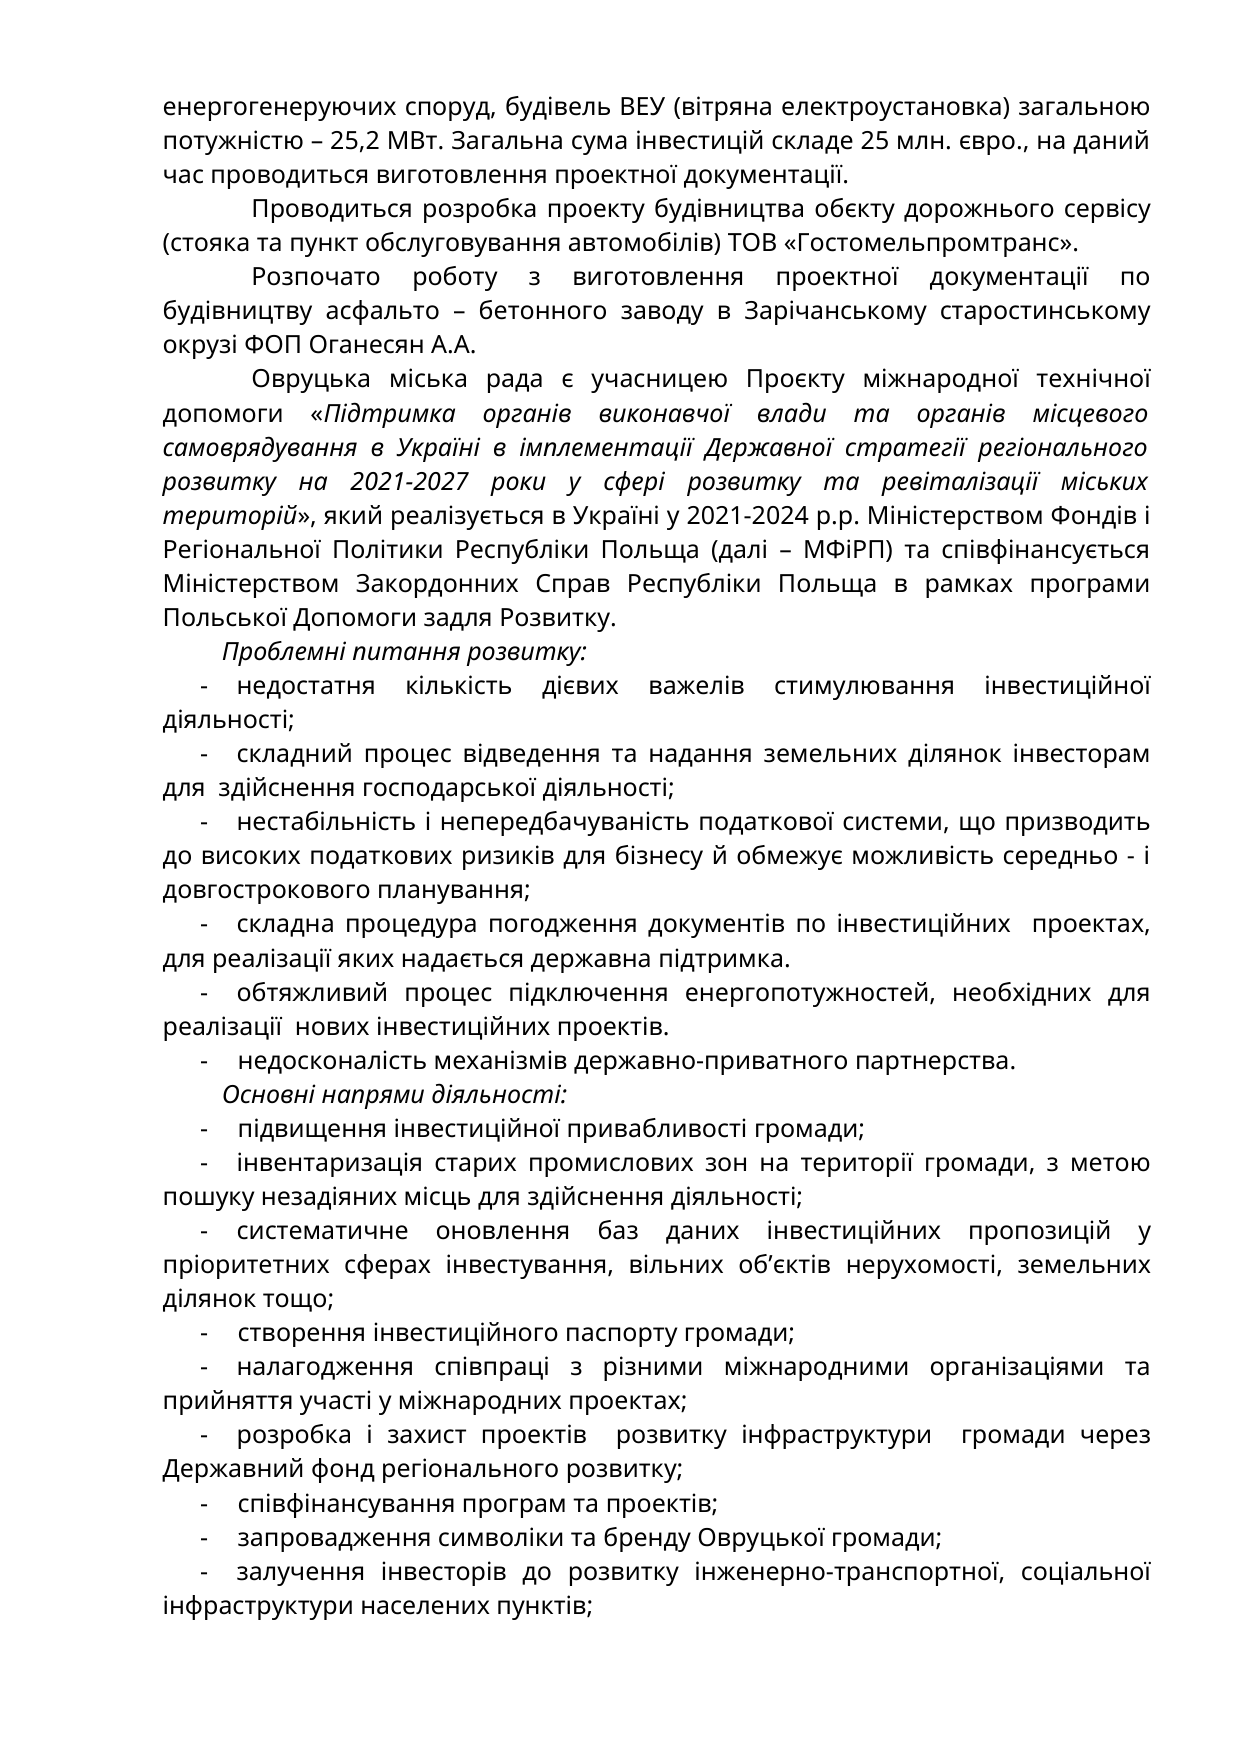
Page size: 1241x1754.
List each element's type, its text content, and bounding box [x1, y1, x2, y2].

text Розпочато роботу з виготовлення проектної документації по будівництву асфальто – бетонного заводу в Зарічанському старостинському окрузі ФОП Оганесян А.А. [162, 259, 1152, 361]
list створення інвестиційного паспорту громади; [200, 1315, 1152, 1349]
list інвентаризація старих промислових зон на території громади, з метою пошуку незадіяних місць для здійснення діяльності; [162, 1144, 1152, 1213]
text Основні напрями діяльності: [162, 1076, 1152, 1111]
list недосконалість механізмів державно-приватного партнерства. [200, 1042, 1152, 1076]
list співфінансування програм та проектів; [200, 1485, 1152, 1519]
list розробка і захист проектів розвитку інфраструктури громади через Державний фонд регіонального розвитку; [162, 1417, 1152, 1485]
list налагодження співпраці з різними міжнародними організаціями та прийняття участі у міжнародних проектах; [162, 1349, 1152, 1417]
list нестабільність і непередбачуваність податкової системи, що призводить до високих податкових ризиків для бізнесу й обмежує можливість середньо - і довгострокового планування; [162, 804, 1152, 906]
text Проводиться розробка проекту будівництва обєкту дорожнього сервісу (стояка та пункт обслуговування автомобілів) ТОВ «Гостомельпромтранс». [162, 191, 1152, 259]
list складна процедура погодження документів по інвестиційних проектах, для реалізації яких надається державна підтримка. [162, 906, 1152, 974]
list систематичне оновлення баз даних інвестиційних пропозицій у пріоритетних сферах інвестування, вільних об’єктів нерухомості, земельних ділянок тощо; [162, 1213, 1152, 1315]
list запровадження символіки та бренду Овруцької громади; [200, 1519, 1152, 1553]
list обтяжливий процес підключення енергопотужностей, необхідних для реалізації нових інвестиційних проектів. [162, 974, 1152, 1042]
list залучення інвесторів до розвитку інженерно-транспортної, соціальної інфраструктури населених пунктів; [162, 1553, 1152, 1621]
text Овруцька міська рада є учасницею Проєкту міжнародної технічної допомоги «Підтримка органів виконавчої влади та органів місцевого самоврядування в Україні в імплементації Державної стратегії регіонального розвитку на 2021-2027 роки у сфері розвитку та ревіталізації міських територій», який реалізується в Україні у 2021-2024 р.р. Міністерством Фондів і Регіональної Політики Республіки Польща (далі – МФіРП) та співфінансується Міністерством Закордонних Справ Республіки Польща в рамках програми Польської Допомоги задля Розвитку. [162, 361, 1152, 634]
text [162, 89, 1152, 191]
list підвищення інвестиційної привабливості громади; [200, 1111, 1152, 1144]
list складний процес відведення та надання земельних ділянок інвесторам для здійснення господарської діяльності; [162, 736, 1152, 804]
text Проблемні питання розвитку: [162, 634, 1152, 668]
list недостатня кількість дієвих важелів стимулювання інвестиційної діяльності; [162, 668, 1152, 736]
